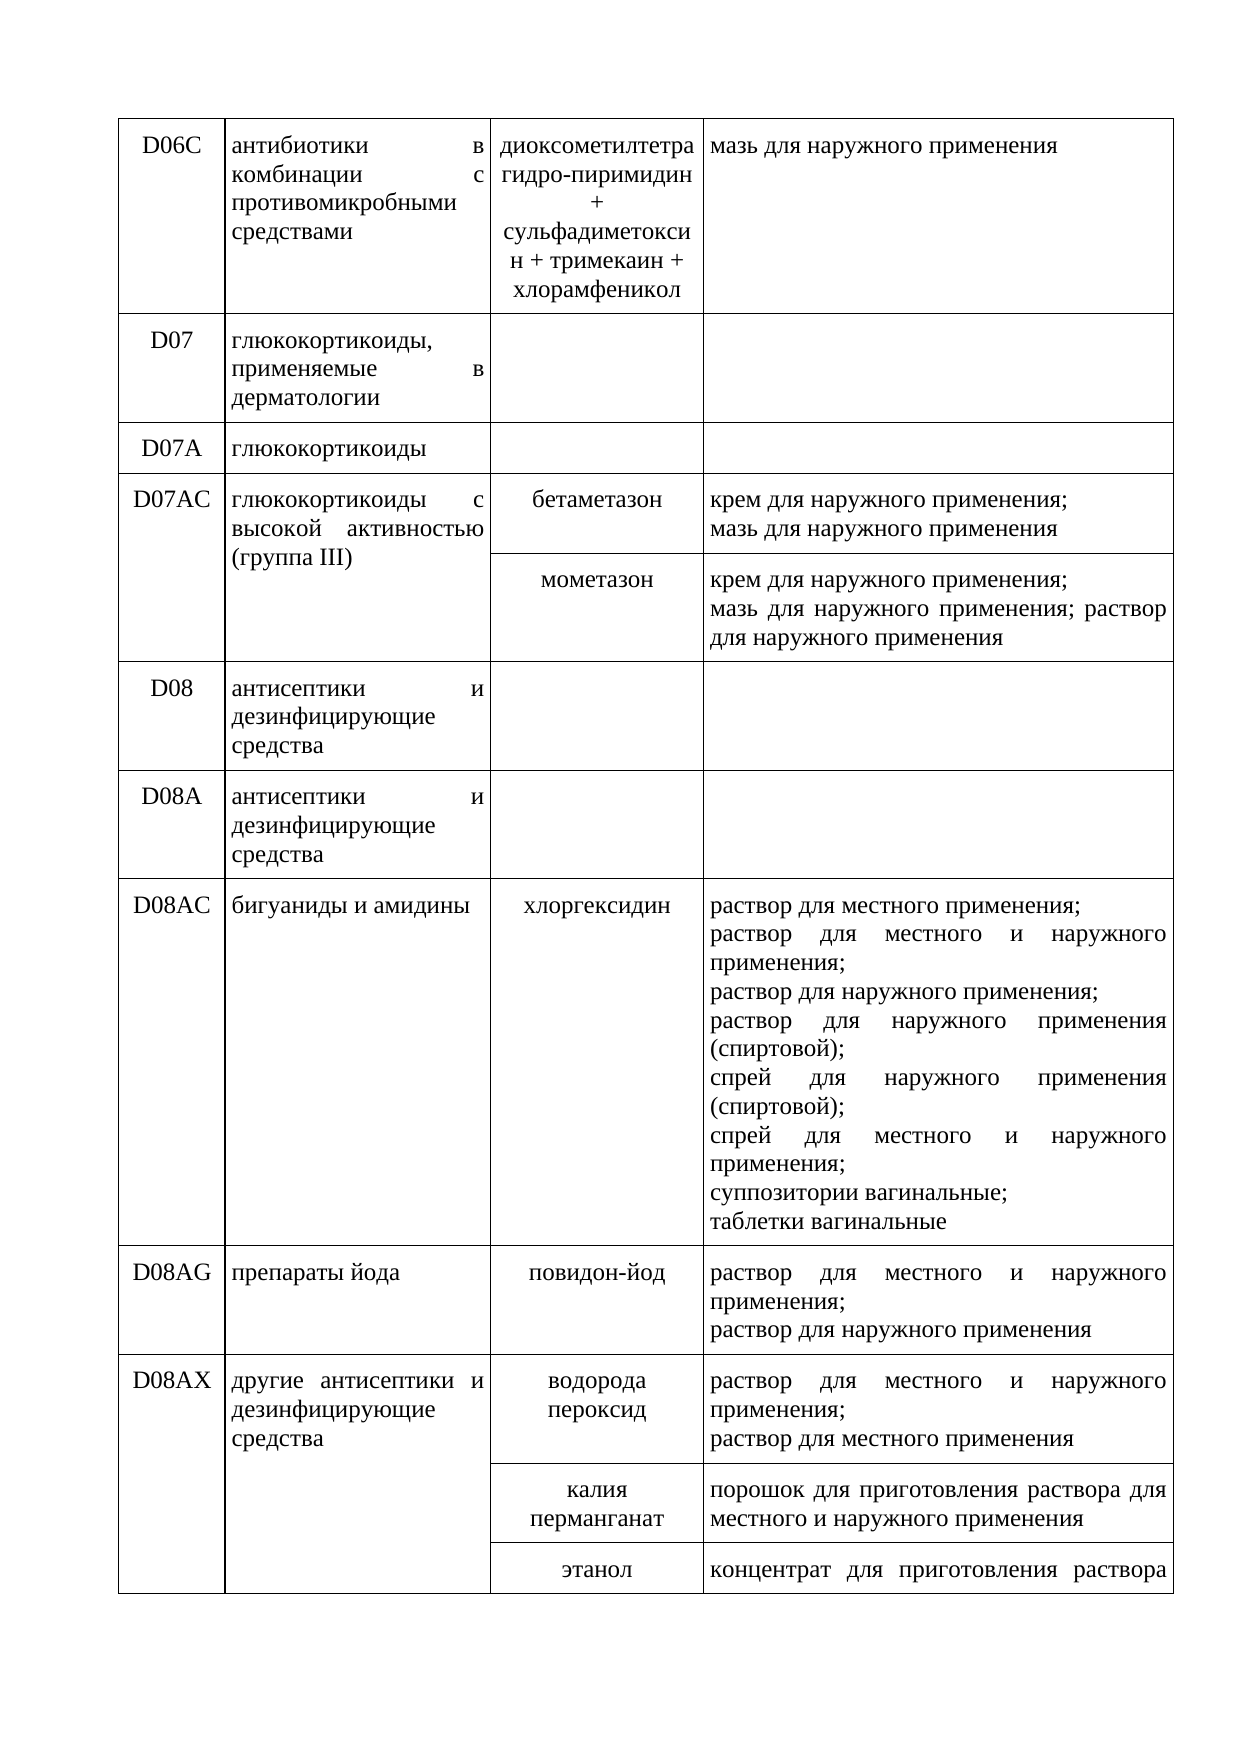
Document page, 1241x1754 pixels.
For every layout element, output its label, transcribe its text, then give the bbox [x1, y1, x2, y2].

table_cell глюкокортикоиды с высокой активностью (группа III) [226, 474, 490, 661]
table_cell [704, 314, 1173, 422]
table_cell раствор для местного применения; раствор для местного и наружного применения; раствор для наружного применения; раствор для наружного применения (спиртовой); спрей для наружного применения (спиртовой); спрей для местного и наружного применения; суппозитории вагинальные; таблетки вагинальные [704, 879, 1173, 1245]
table_cell крем для наружного применения; мазь для наружного применения; раствор для наружного применения [704, 554, 1173, 661]
table_cell антисептики и дезинфицирующие средства [226, 662, 490, 769]
table_cell [704, 423, 1173, 473]
table_cell антисептики и дезинфицирующие средства [226, 771, 490, 878]
table_cell раствор для местного и наружного применения; раствор для наружного применения [704, 1246, 1173, 1354]
table_cell мазь для наружного применения [704, 119, 1173, 313]
table_cell этанол [491, 1543, 703, 1593]
table_cell [491, 314, 703, 422]
table_cell D07AC [119, 474, 224, 661]
table_cell D06C [119, 119, 224, 313]
table_cell D08AG [119, 1246, 224, 1354]
table_cell повидон-йод [491, 1246, 703, 1354]
table_cell D08 [119, 662, 224, 769]
table_cell [491, 423, 703, 473]
table_cell [491, 771, 703, 878]
table_cell диоксометилтетрагидро-пиримидин + сульфадиметоксин + тримекаин + хлорамфеникол [491, 119, 703, 313]
table_cell [491, 662, 703, 769]
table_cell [704, 1543, 1173, 1593]
table_cell бетаметазон [491, 474, 703, 552]
table_cell D08AX [119, 1355, 224, 1593]
table_cell [704, 771, 1173, 878]
table_cell водорода пероксид [491, 1355, 703, 1462]
table_cell [704, 662, 1173, 769]
table_cell антибиотики в комбинации с противомикробными средствами [226, 119, 490, 313]
table_cell глюкокортикоиды [226, 423, 490, 473]
table_cell крем для наружного применения; мазь для наружного применения [704, 474, 1173, 552]
table_cell D08AC [119, 879, 224, 1245]
table_cell порошок для приготовления раствора для местного и наружного применения [704, 1464, 1173, 1542]
table_cell D07 [119, 314, 224, 422]
table_cell препараты йода [226, 1246, 490, 1354]
table_cell калия перманганат [491, 1464, 703, 1542]
table_cell D08A [119, 771, 224, 878]
table_cell раствор для местного и наружного применения; раствор для местного применения [704, 1355, 1173, 1462]
table_cell другие антисептики и дезинфицирующие средства [226, 1355, 490, 1593]
table_cell бигуаниды и амидины [226, 879, 490, 1245]
table_cell хлоргексидин [491, 879, 703, 1245]
table_cell D07A [119, 423, 224, 473]
table_cell глюкокортикоиды, применяемые в дерматологии [226, 314, 490, 422]
table_cell мометазон [491, 554, 703, 661]
